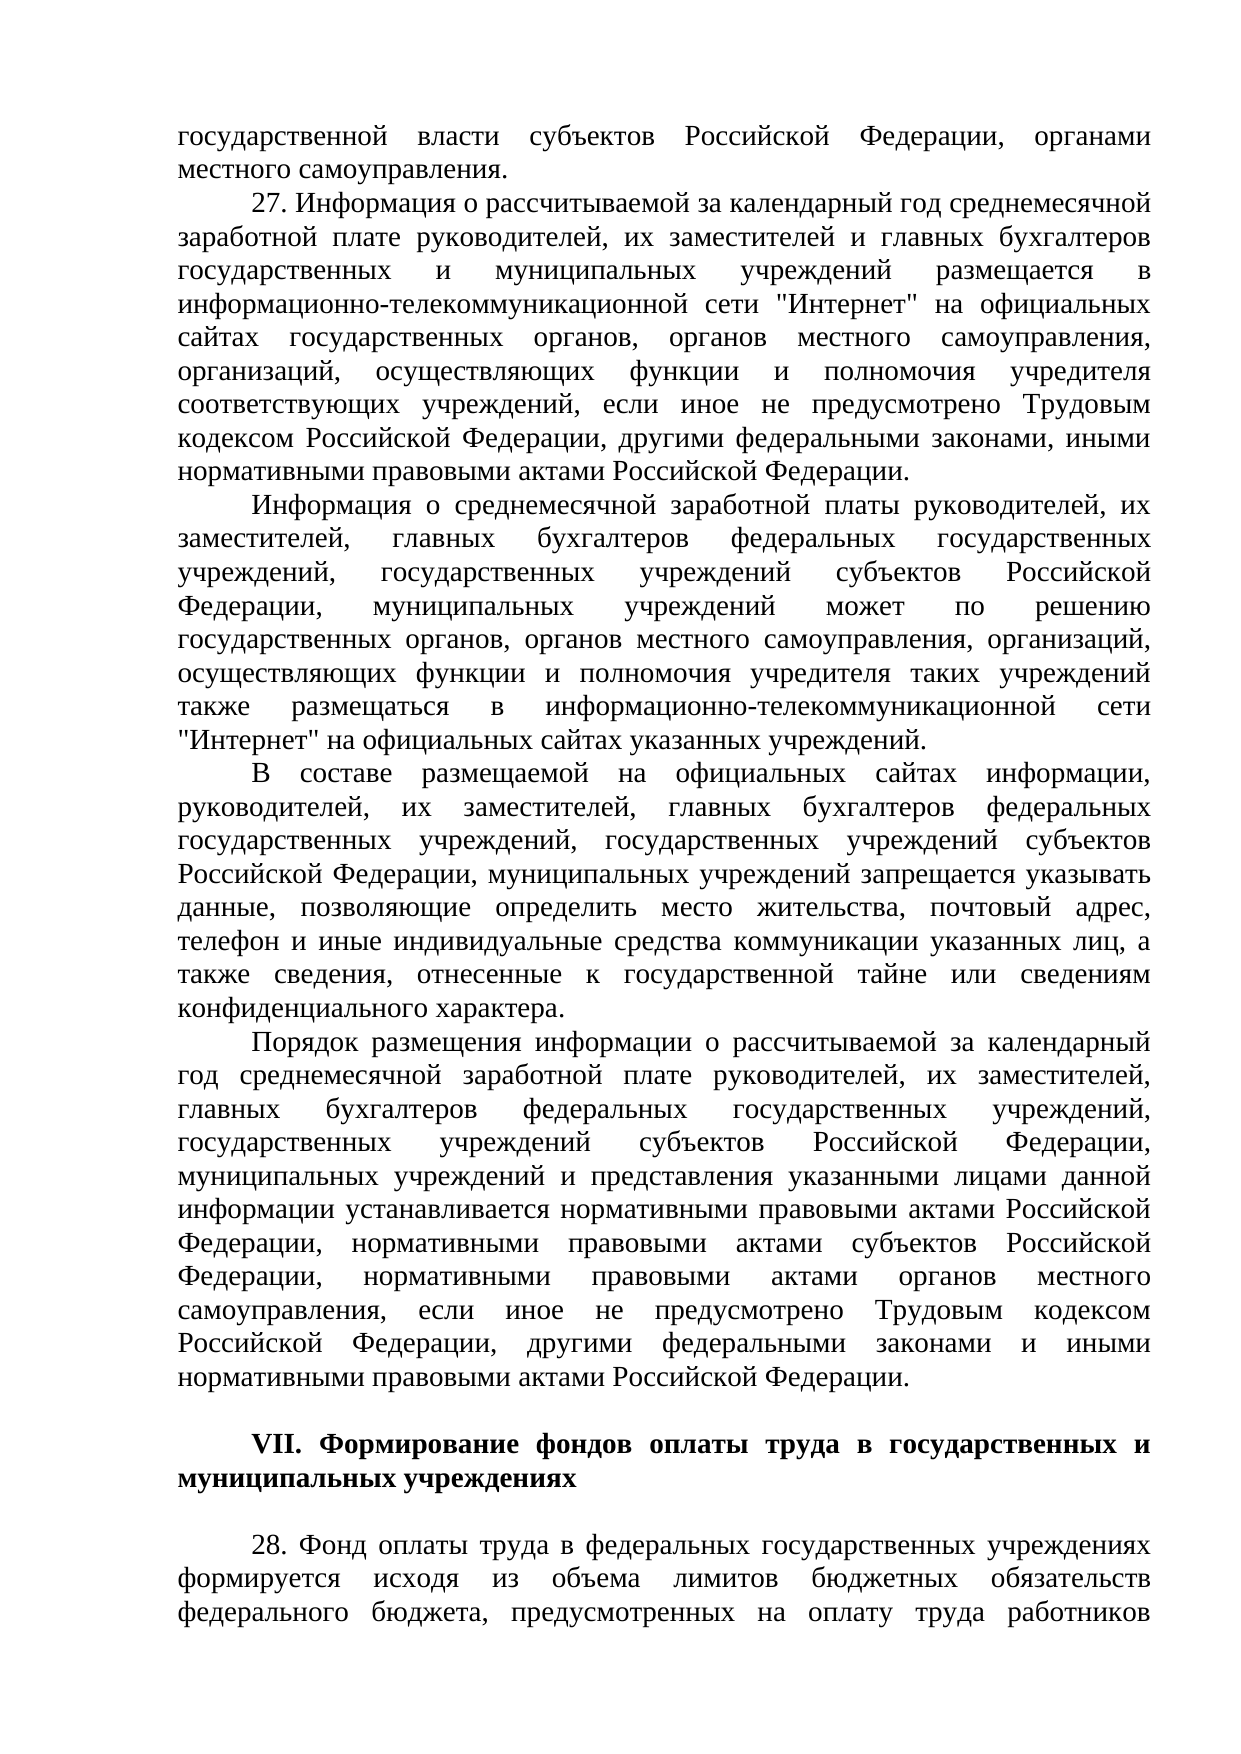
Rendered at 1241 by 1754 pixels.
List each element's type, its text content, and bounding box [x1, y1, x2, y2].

text Информация о среднемесячной заработной платы руководителей, их заместителей, главных бухгалтеров федеральных государственных учреждений, государственных учреждений субъектов Российской Федерации, муниципальных учреждений может по решению государственных органов, органов местного самоуправления, организаций, осуществляющих функции и полномочия учредителя таких учреждений также размещаться в информационно-телекоммуникационной сети "Интернет" на официальных сайтах указанных учреждений. [177, 487, 1152, 755]
text 27. Информация о рассчитываемой за календарный год среднемесячной заработной плате руководителей, их заместителей и главных бухгалтеров государственных и муниципальных учреждений размещается в информационно-телекоммуникационной сети "Интернет" на официальных сайтах государственных органов, органов местного самоуправления, организаций, осуществляющих функции и полномочия учредителя соответствующих учреждений, если иное не предусмотрено Трудовым кодексом Российской Федерации, другими федеральными законами, иными нормативными правовыми актами Российской Федерации. [177, 185, 1152, 487]
text VII. Формирование фондов оплаты труда в государственных и муниципальных учреждениях [177, 1426, 1152, 1493]
text В составе размещаемой на официальных сайтах информации, руководителей, их заместителей, главных бухгалтеров федеральных государственных учреждений, государственных учреждений субъектов Российской Федерации, муниципальных учреждений запрещается указывать данные, позволяющие определить место жительства, почтовый адрес, телефон и иные индивидуальные средства коммуникации указанных лиц, а также сведения, отнесенные к государственной тайне или сведениям конфиденциального характера. [177, 755, 1152, 1024]
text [177, 1527, 1152, 1627]
text Порядок размещения информации о рассчитываемой за календарный год среднемесячной заработной плате руководителей, их заместителей, главных бухгалтеров федеральных государственных учреждений, государственных учреждений субъектов Российской Федерации, муниципальных учреждений и представления указанными лицами данной информации устанавливается нормативными правовыми актами Российской Федерации, нормативными правовыми актами субъектов Российской Федерации, нормативными правовыми актами органов местного самоуправления, если иное не предусмотрено Трудовым кодексом Российской Федерации, другими федеральными законами и иными нормативными правовыми актами Российской Федерации. [177, 1024, 1152, 1393]
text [177, 118, 1152, 185]
